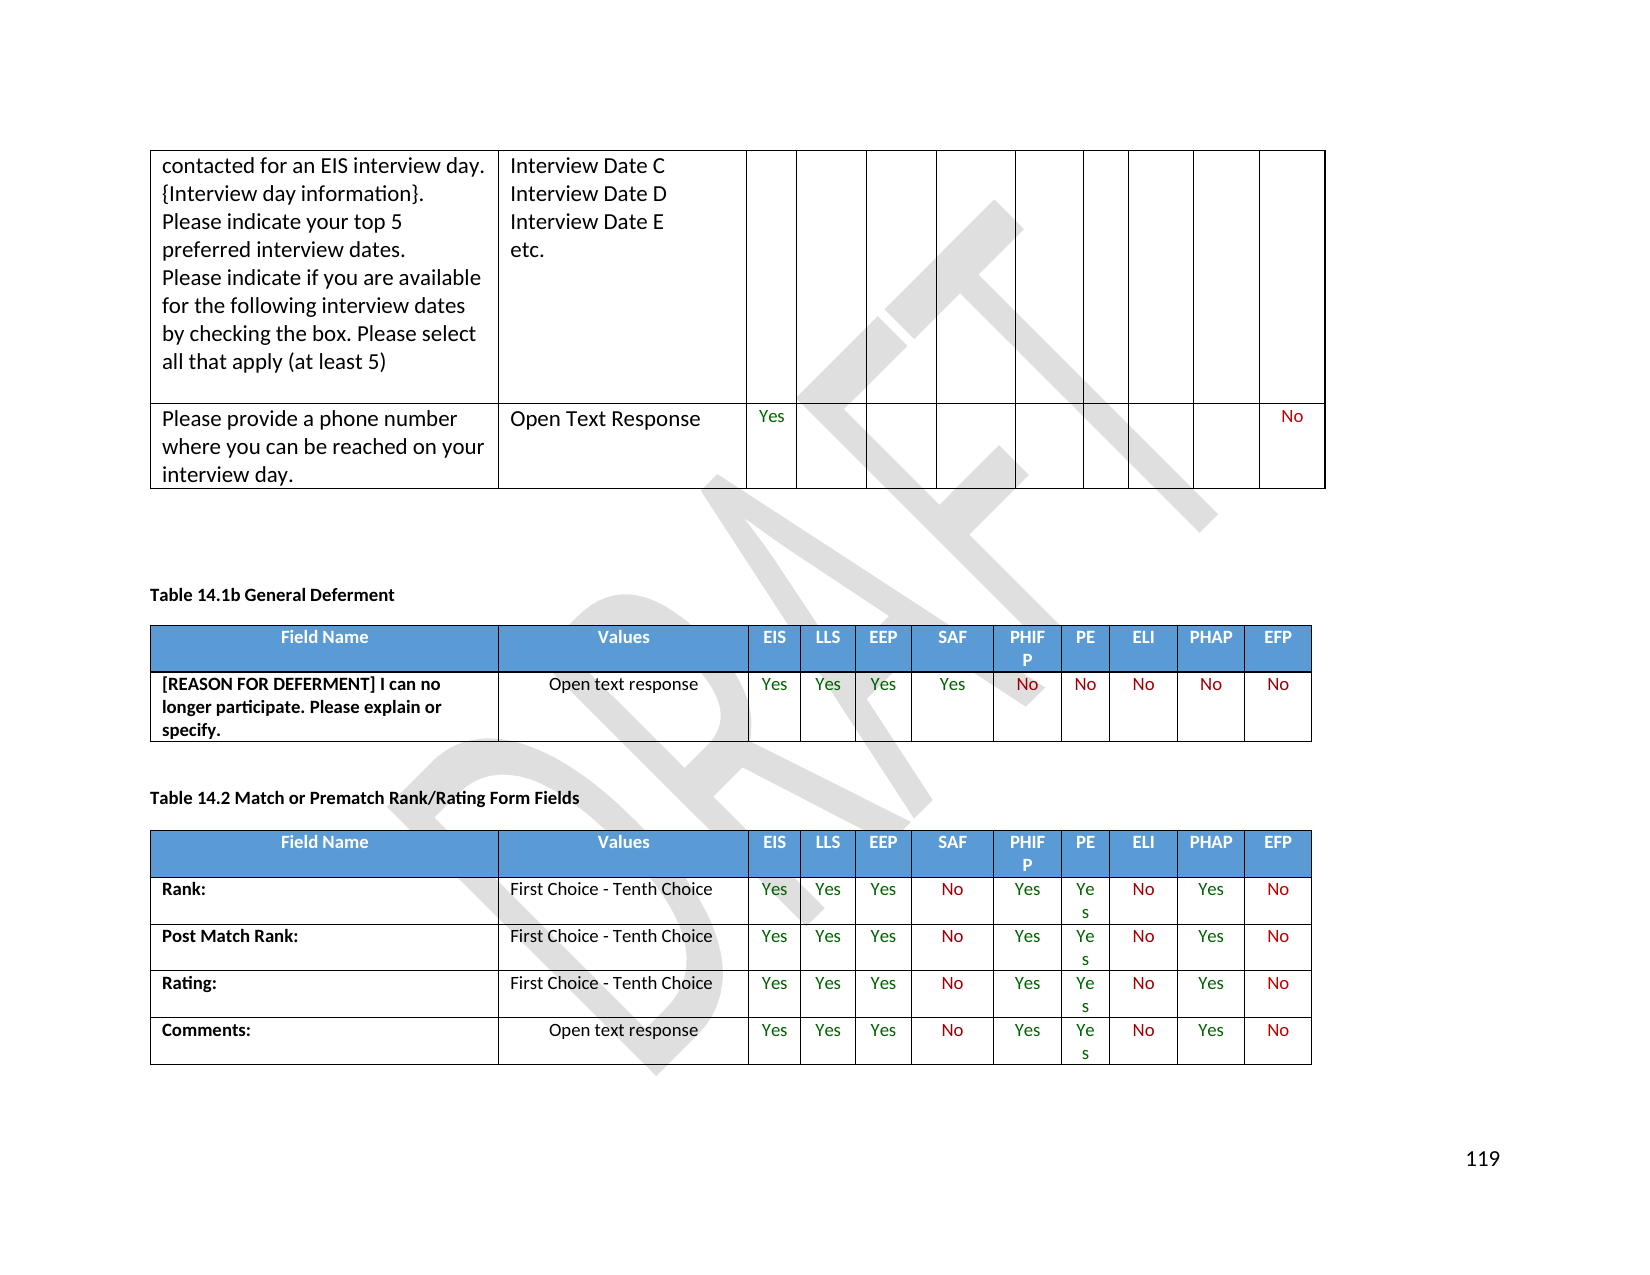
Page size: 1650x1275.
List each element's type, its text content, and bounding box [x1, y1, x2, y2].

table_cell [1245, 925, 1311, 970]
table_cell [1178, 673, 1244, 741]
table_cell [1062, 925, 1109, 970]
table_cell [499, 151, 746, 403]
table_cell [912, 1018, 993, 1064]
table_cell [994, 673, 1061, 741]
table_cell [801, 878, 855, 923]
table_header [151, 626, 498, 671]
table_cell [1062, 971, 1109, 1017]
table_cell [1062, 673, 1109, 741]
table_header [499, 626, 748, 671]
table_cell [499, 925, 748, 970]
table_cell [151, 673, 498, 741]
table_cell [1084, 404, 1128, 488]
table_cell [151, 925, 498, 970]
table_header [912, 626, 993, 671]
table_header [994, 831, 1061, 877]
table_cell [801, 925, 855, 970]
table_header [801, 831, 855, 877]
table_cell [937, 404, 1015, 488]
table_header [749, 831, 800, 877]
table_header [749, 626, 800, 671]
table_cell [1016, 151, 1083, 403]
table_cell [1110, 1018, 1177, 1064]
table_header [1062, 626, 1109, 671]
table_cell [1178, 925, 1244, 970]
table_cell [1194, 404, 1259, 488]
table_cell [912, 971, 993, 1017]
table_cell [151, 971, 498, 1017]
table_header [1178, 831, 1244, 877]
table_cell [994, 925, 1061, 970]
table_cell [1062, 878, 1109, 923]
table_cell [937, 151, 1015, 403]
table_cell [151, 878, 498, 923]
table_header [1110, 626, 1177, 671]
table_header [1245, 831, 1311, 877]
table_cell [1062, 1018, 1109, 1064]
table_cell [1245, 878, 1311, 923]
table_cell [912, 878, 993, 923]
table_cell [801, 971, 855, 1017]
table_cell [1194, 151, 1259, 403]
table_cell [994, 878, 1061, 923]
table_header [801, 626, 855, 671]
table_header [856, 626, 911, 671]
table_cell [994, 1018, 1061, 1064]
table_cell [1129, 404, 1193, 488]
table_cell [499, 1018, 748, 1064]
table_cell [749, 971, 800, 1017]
text Table 14.2 Match or Prematch Rank/Rating Form Fields [150, 786, 1500, 809]
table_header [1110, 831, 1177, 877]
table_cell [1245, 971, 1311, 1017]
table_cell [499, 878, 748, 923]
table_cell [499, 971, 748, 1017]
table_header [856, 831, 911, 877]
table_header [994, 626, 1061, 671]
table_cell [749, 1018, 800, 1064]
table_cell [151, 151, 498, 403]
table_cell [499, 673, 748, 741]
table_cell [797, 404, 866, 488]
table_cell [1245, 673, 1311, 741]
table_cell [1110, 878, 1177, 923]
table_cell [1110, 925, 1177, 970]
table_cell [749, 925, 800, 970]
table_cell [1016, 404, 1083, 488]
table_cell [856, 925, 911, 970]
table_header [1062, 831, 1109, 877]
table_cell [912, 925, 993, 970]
text Table 14.1b General Deferment [150, 583, 1500, 606]
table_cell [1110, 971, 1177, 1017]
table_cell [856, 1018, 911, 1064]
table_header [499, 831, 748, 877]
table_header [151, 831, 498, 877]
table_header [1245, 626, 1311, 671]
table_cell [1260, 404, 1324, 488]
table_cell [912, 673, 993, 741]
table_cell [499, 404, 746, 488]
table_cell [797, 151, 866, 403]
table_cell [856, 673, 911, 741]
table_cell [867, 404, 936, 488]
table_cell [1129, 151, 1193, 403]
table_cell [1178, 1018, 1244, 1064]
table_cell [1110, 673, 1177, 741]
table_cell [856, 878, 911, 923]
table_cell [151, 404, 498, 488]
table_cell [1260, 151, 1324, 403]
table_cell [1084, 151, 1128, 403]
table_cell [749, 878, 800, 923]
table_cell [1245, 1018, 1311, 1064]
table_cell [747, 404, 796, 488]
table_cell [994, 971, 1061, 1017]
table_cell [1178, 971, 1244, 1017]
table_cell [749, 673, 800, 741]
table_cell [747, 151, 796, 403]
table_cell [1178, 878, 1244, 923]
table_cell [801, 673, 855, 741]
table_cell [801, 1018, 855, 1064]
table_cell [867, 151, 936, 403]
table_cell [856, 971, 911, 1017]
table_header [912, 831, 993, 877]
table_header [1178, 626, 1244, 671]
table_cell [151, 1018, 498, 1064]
